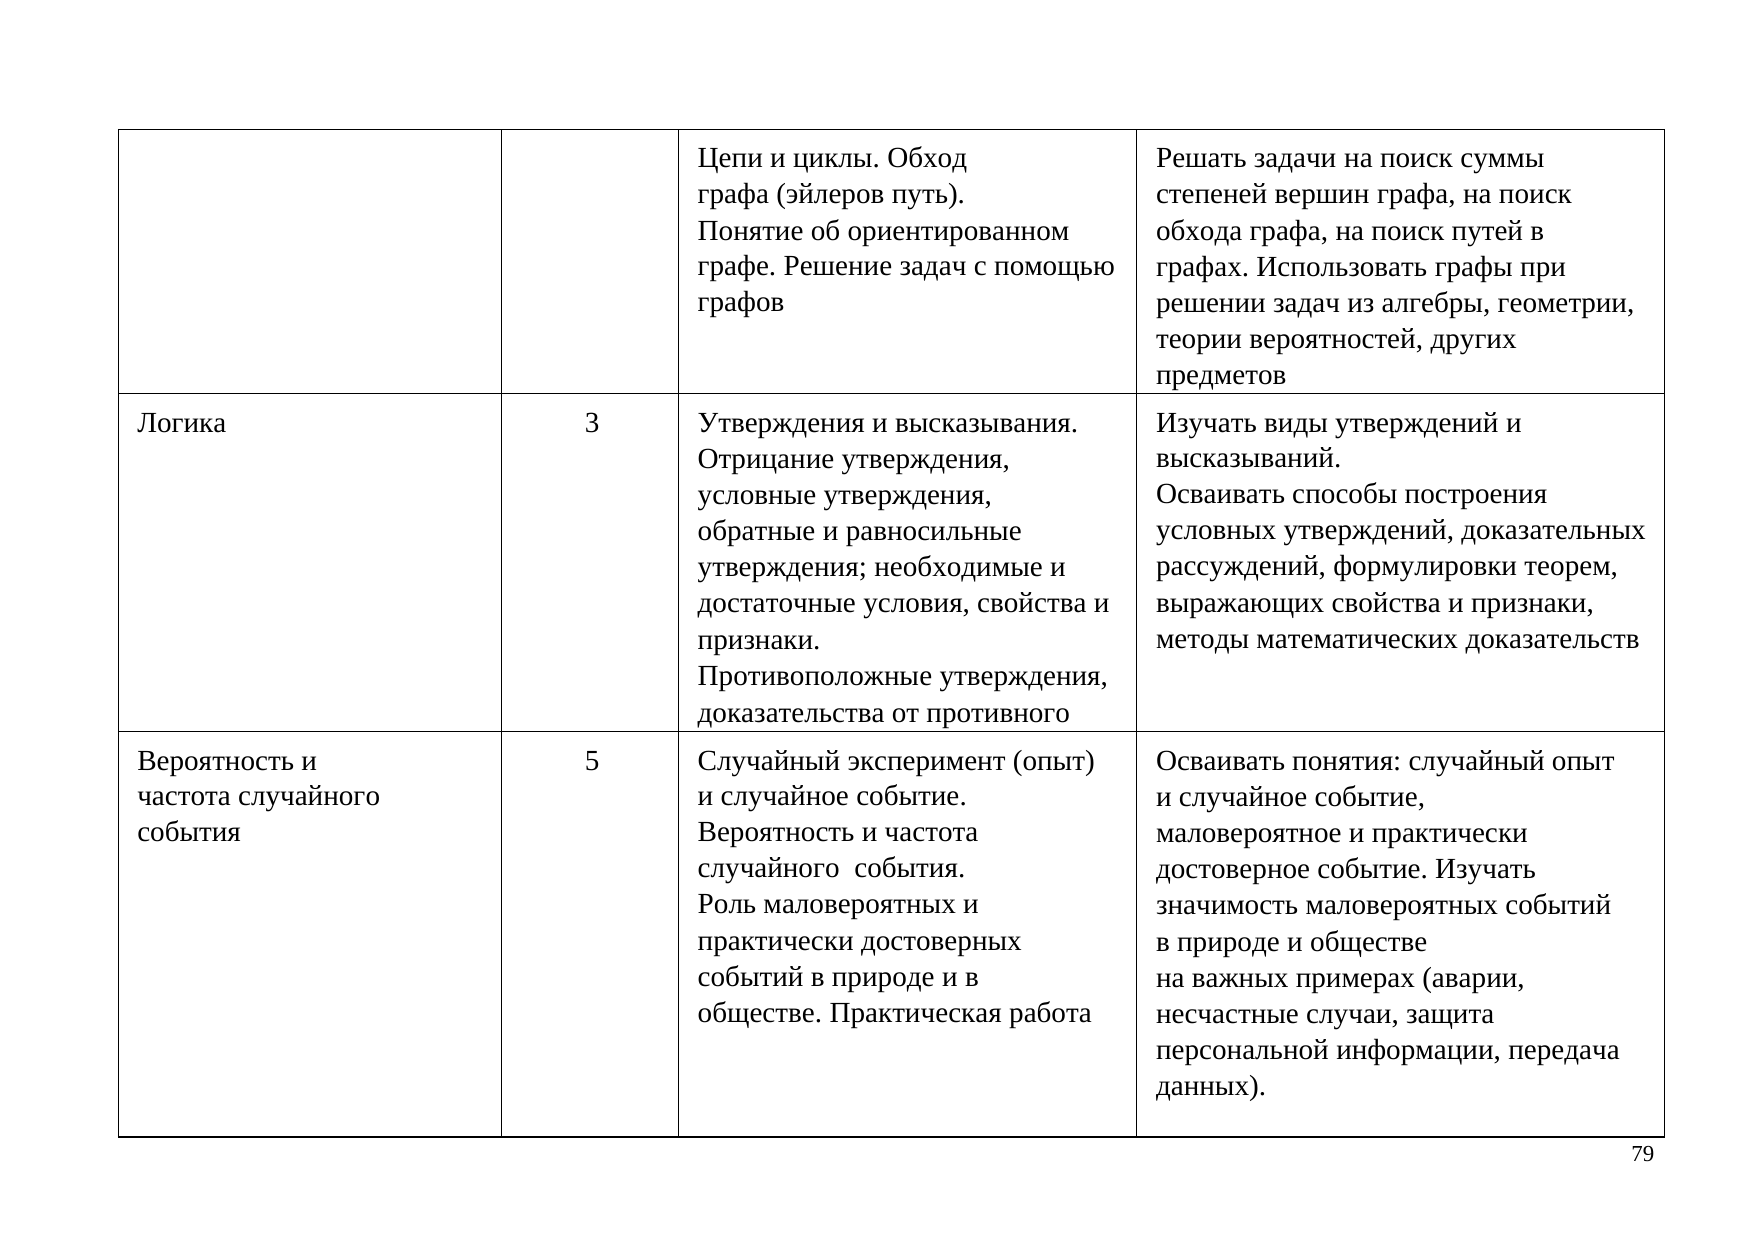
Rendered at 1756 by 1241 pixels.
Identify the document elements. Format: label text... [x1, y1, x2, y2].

table_cell 5 [502, 732, 678, 1136]
table_cell Изучать виды утверждений и высказываний. Осваивать способы построения условных утверждений, доказательных рассуждений, формулировки теорем, выражающих свойства и признаки, методы математических доказательств [1137, 394, 1664, 731]
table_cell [1137, 732, 1664, 1136]
table_header Решать задачи на поиск суммы степеней вершин графа, на поиск обхода графа, на поиск путей в графах. Использовать графы при решении задач из алгебры, геометрии, теории вероятностей, других предметов [1137, 130, 1664, 393]
table_cell 3 [502, 394, 678, 731]
table_header Цепи и циклы. Обход графа (эйлеров путь). Понятие об ориентированном графе. Решение задач с помощью графов [679, 130, 1136, 393]
table_cell Утверждения и высказывания. Отрицание утверждения, условные утверждения, обратные и равносильные утверждения; необходимые и достаточные условия, свойства и признаки. Противоположные утверждения, доказательства от противного [679, 394, 1136, 731]
table_header [119, 130, 501, 393]
table_header [502, 130, 678, 393]
table_cell Логика [119, 394, 501, 731]
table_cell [679, 732, 1136, 1136]
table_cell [119, 732, 501, 1136]
